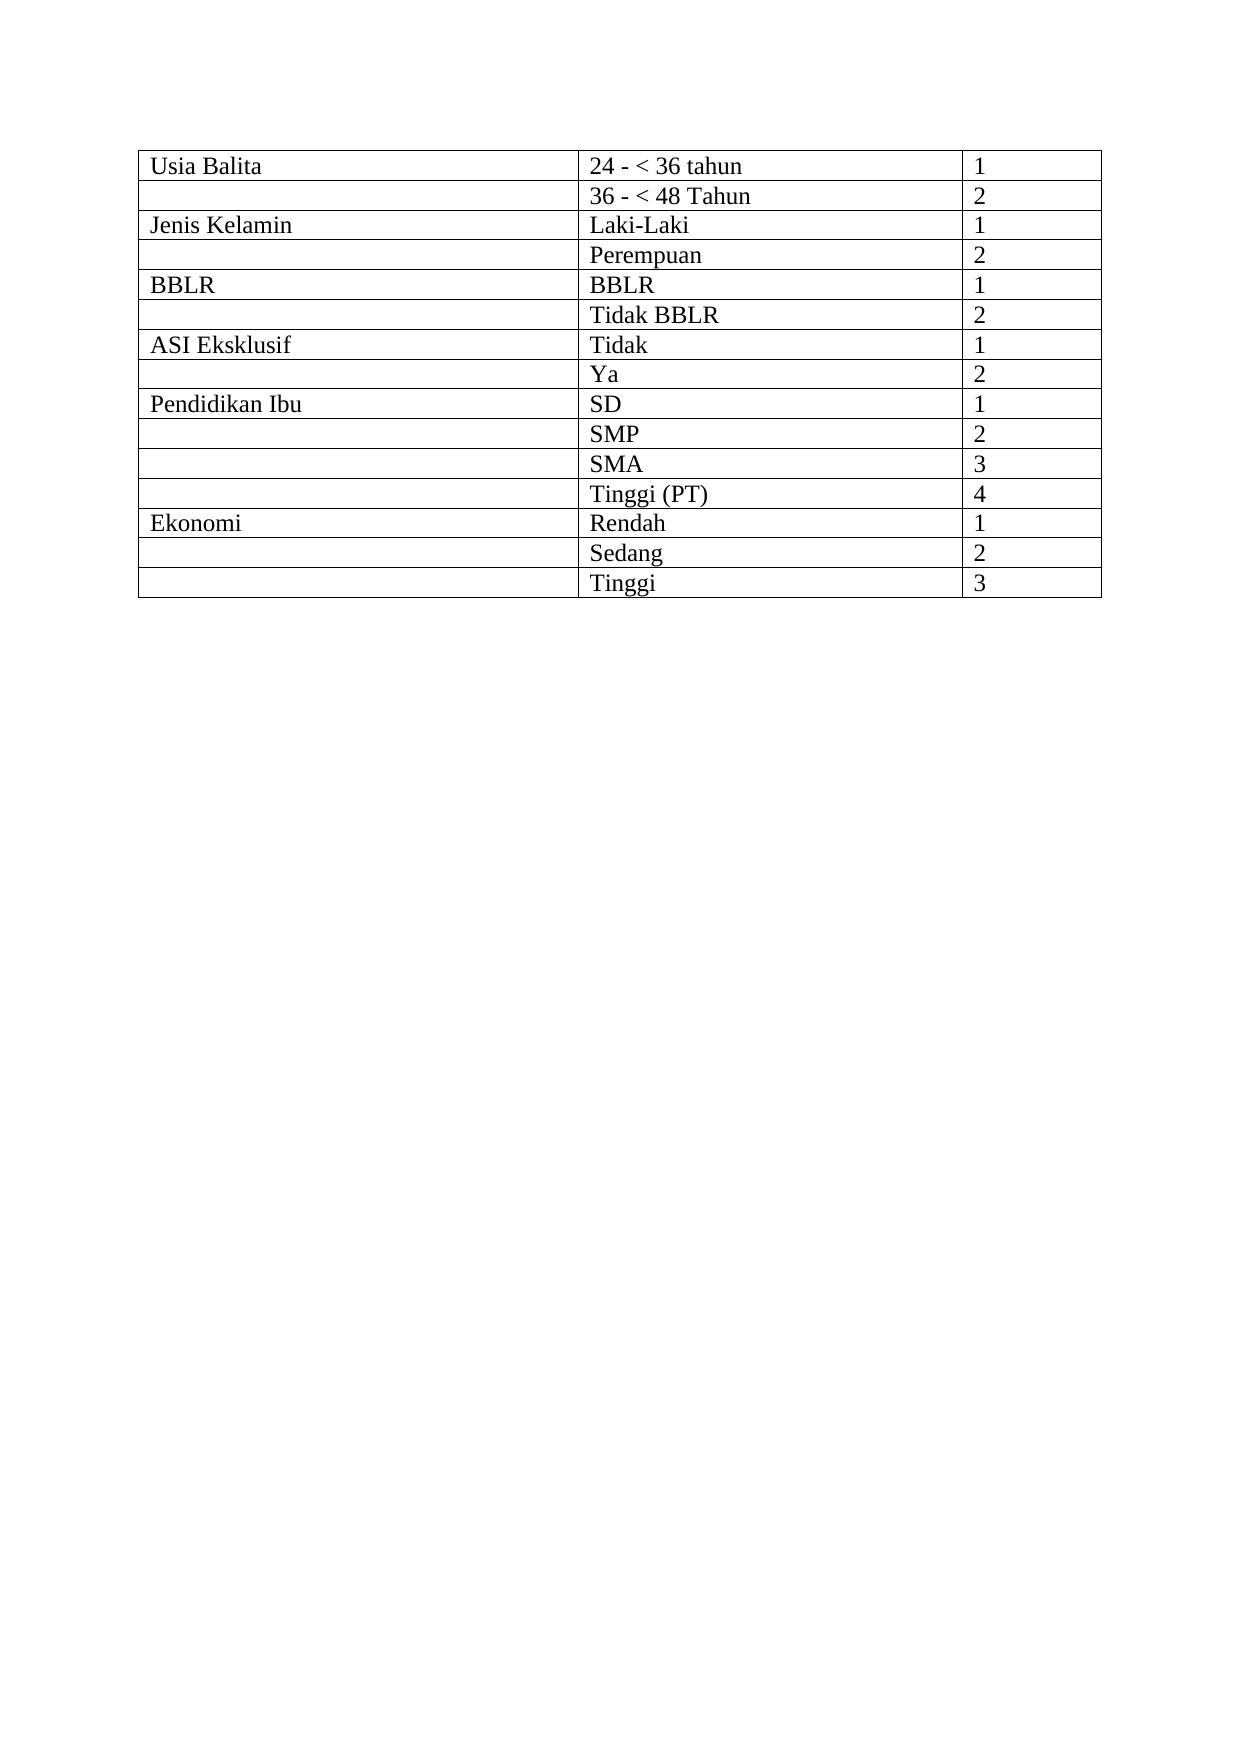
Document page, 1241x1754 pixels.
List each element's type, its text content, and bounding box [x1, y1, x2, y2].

table_cell [139, 449, 578, 478]
table_cell BBLR [579, 270, 962, 299]
table_cell 1 [963, 211, 1101, 239]
table_cell 1 [963, 509, 1101, 537]
table_cell SD [579, 389, 962, 418]
table_cell 1 [963, 389, 1101, 418]
table_cell [139, 479, 578, 507]
table_cell SMA [579, 449, 962, 478]
table_cell Tidak [579, 330, 962, 358]
table_cell 2 [963, 360, 1101, 388]
table_cell Perempuan [579, 240, 962, 269]
table_cell Tinggi (PT) [579, 479, 962, 507]
table_cell 2 [963, 419, 1101, 448]
table_cell [139, 240, 578, 269]
table_cell SMP [579, 419, 962, 448]
table_cell Pendidikan Ibu [139, 389, 578, 418]
table_cell ASI Eksklusif [139, 330, 578, 358]
table_cell 36 - < 48 Tahun [579, 181, 962, 209]
table_cell [139, 568, 578, 597]
table_cell 24 - < 36 tahun [579, 151, 962, 180]
table_cell [139, 419, 578, 448]
table_cell [139, 360, 578, 388]
table_cell Jenis Kelamin [139, 211, 578, 239]
table_cell [139, 300, 578, 329]
table_cell 1 [963, 151, 1101, 180]
table_cell [139, 181, 578, 209]
table_cell Rendah [579, 509, 962, 537]
table_cell 2 [963, 181, 1101, 209]
table_cell 4 [963, 479, 1101, 507]
table_cell [139, 538, 578, 567]
table_cell Ya [579, 360, 962, 388]
table_cell 3 [963, 449, 1101, 478]
table_cell 1 [963, 330, 1101, 358]
table_cell Usia Balita [139, 151, 578, 180]
table_cell BBLR [139, 270, 578, 299]
table_cell Ekonomi [139, 509, 578, 537]
table_cell 1 [963, 270, 1101, 299]
table_cell 3 [963, 568, 1101, 597]
table_cell Sedang [579, 538, 962, 567]
table_cell 2 [963, 300, 1101, 329]
table_cell Laki-Laki [579, 211, 962, 239]
table_cell 2 [963, 240, 1101, 269]
table_cell Tidak BBLR [579, 300, 962, 329]
table_cell 2 [963, 538, 1101, 567]
table_cell Tinggi [579, 568, 962, 597]
